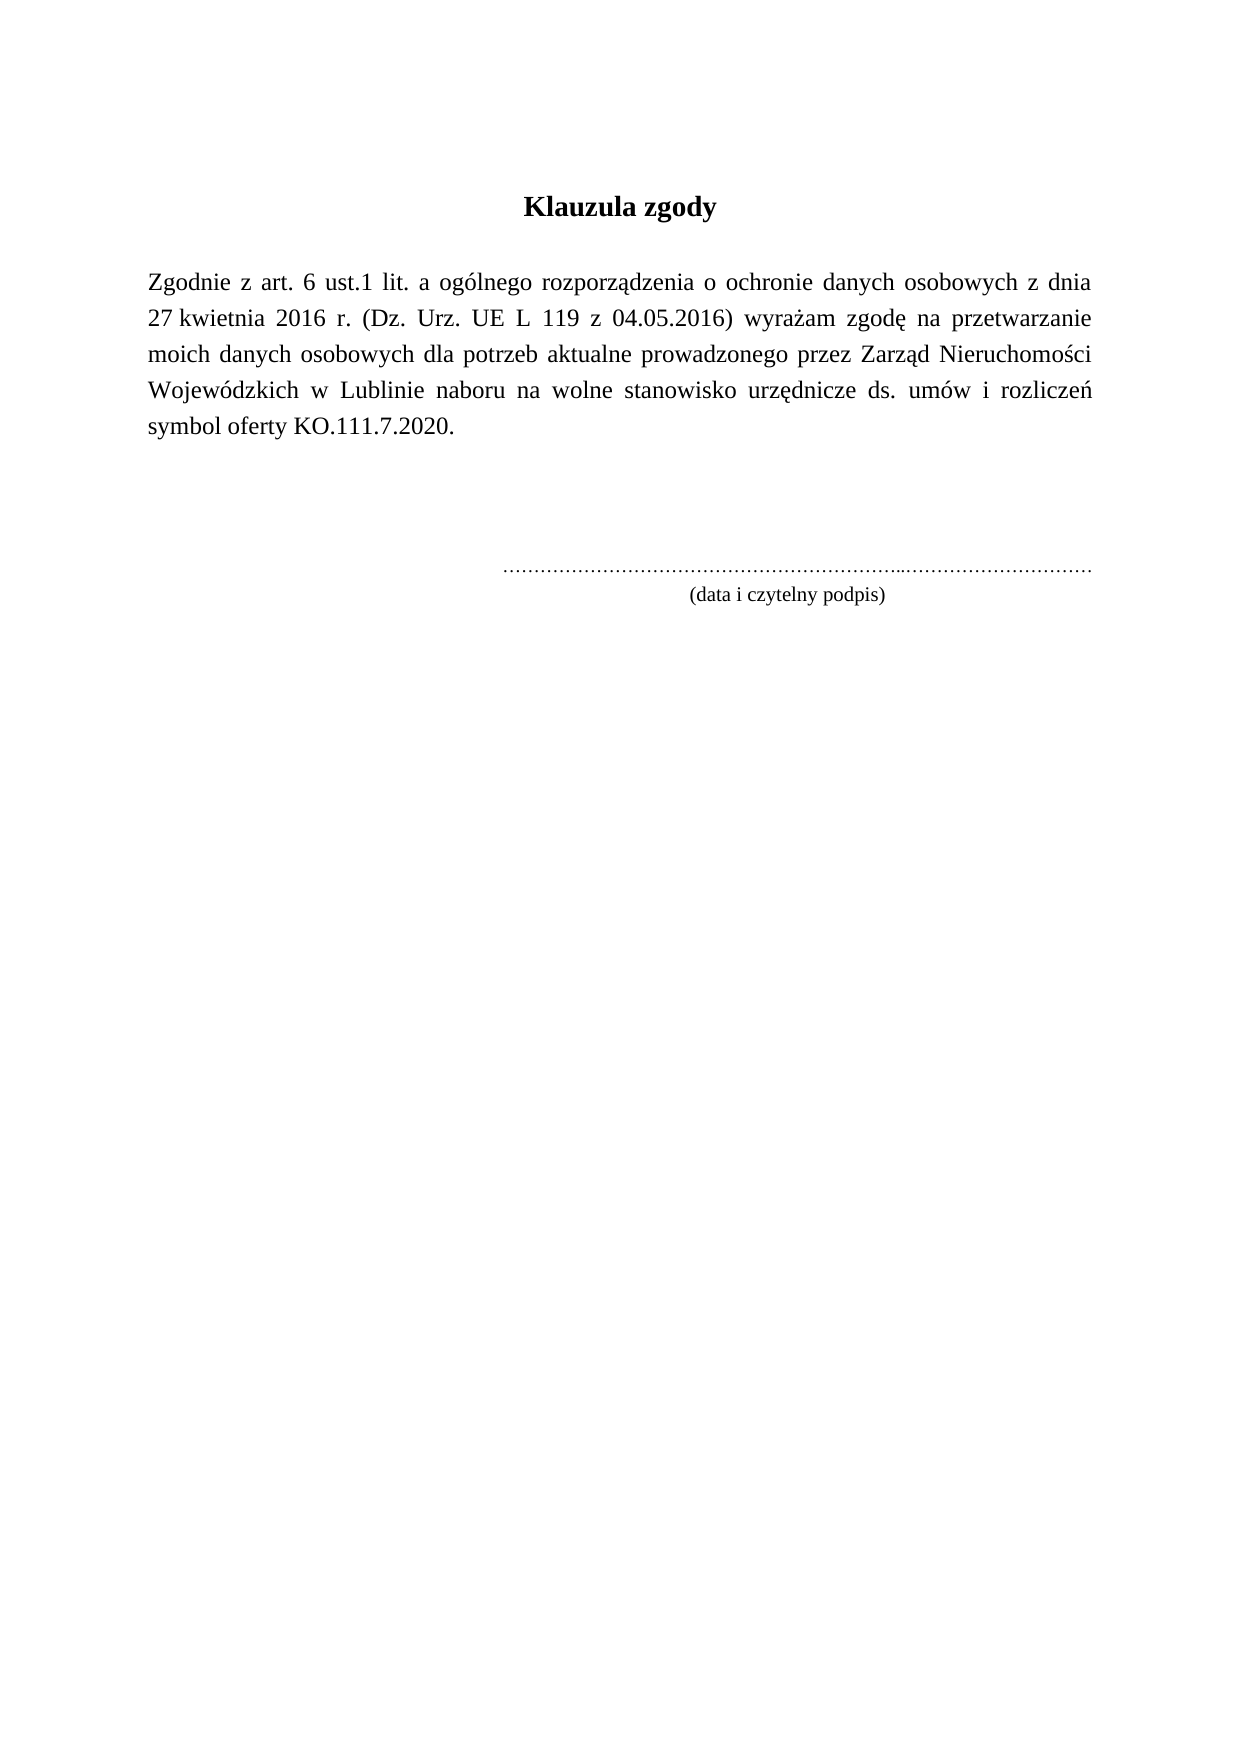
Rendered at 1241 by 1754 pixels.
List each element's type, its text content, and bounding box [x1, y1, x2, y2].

text Klauzula zgody [148, 189, 1093, 223]
text Zgodnie z art. 6 ust.1 lit. a ogólnego rozporządzenia o ochronie danych osobowych z dnia 27 kwietnia 2016 r. (Dz. Urz. UE L 119 z 04.05.2016) wyrażam zgodę na przetwarzanie moich danych osobowych dla potrzeb aktualne prowadzonego przez Zarząd Nieruchomości Wojewódzkich w Lublinie naboru na wolne stanowisko urzędnicze ds. umów i rozliczeń symbol oferty KO.111.7.2020. [148, 267, 1093, 440]
text ………………………………………………………..………………………… [148, 555, 1093, 576]
text (data i czytelny podpis) [148, 582, 1093, 606]
